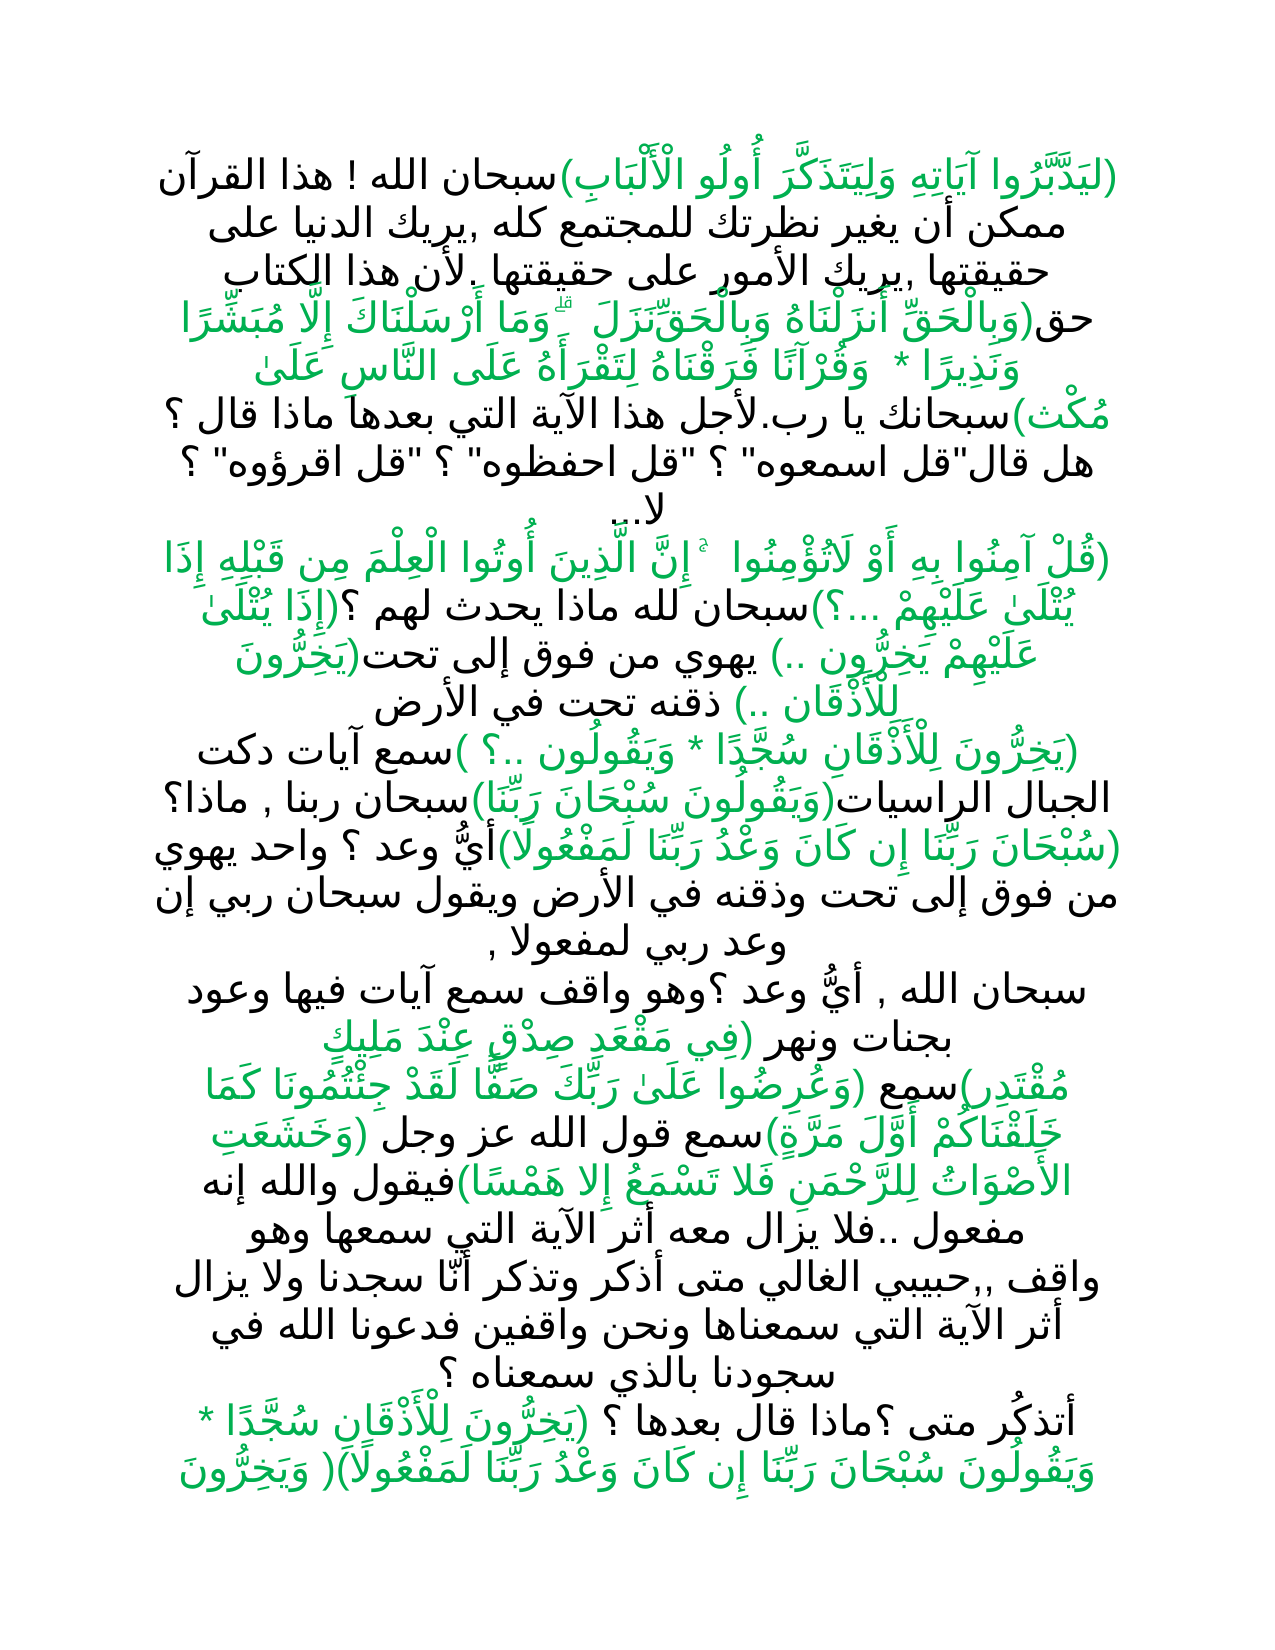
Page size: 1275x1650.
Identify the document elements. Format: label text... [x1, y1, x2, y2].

text (ليَدَّبَّرُوا آيَاتِهِ وَلِيَتَذَكَّرَ أُولُو الْأَلْبَابِ)سبحان الله ! هذا القرآن ممكن أن يغير نظرتك للمجتمع كله ,يريك الدنيا على حقيقتها ,يريك الأمور على حقيقتها .لأن هذا الكتاب حق(وَبِالْحَقِّ أَنزَلْنَاهُ وَبِالْحَقِّ نَزَلَ ۗ وَمَا أَرْسَلْنَاكَ إِلَّا مُبَشِّرًا وَنَذِيرًا * وَقُرْآنًا فَرَقْنَاهُ لِتَقْرَأَهُ عَلَى النَّاسِ عَلَىٰ مُكْث)سبحانك يا رب.لأجل هذا الآية التي بعدها ماذا قال ؟ هل قال"قل اسمعوه" ؟ "قل احفظوه" ؟ "قل اقرؤوه" ؟ لا... [150, 150, 1125, 533]
text (يَخِرُّونَ لِلْأَذْقَانِ سُجَّدًا * وَيَقُولُون ..؟ )سمع آيات دكت الجبال الراسيات(وَيَقُولُونَ سُبْحَانَ رَبِّنَا)سبحان ربنا , ماذا؟(سُبْحَانَ رَبِّنَا إِن كَانَ وَعْدُ رَبِّنَا لَمَفْعُولًا)أيُّ وعد ؟ واحد يهوي من فوق إلى تحت وذقنه في الأرض ويقول سبحان ربي إن وعد ربي لمفعولا , [150, 725, 1125, 964]
text سبحان الله , أيُّ وعد ؟وهو واقف سمع آيات فيها وعود بجنات ونهر (فِي مَقْعَدِ صِدْقٍ عِنْدَ مَلِيكٍ مُقْتَدِر)سمع (وَعُرِضُوا عَلَىٰ رَبِّكَ صَفًّا لَقَدْ جِئْتُمُونَا كَمَا خَلَقْنَاكُمْ أَوَّلَ مَرَّةٍ)سمع قول الله عز وجل (وَخَشَعَتِ الأَصْوَاتُ لِلرَّحْمَنِ فَلا تَسْمَعُ إِلا هَمْسًا)فيقول والله إنه مفعول ..فلا يزال معه أثر الآية التي سمعها وهو واقف ,,حبيبي الغالي متى أذكر وتذكر أنّا سجدنا ولا يزال أثر الآية التي سمعناها ونحن واقفين فدعونا الله في سجودنا بالذي سمعناه ؟ [150, 964, 1125, 1396]
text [150, 1396, 1125, 1492]
text (قُلْ آمِنُوا بِهِ أَوْ لَا تُؤْمِنُوا ۚ إِنَّ الَّذِينَ أُوتُوا الْعِلْمَ مِن قَبْلِهِ إِذَا يُتْلَىٰ عَلَيْهِمْ ...؟)سبحان لله ماذا يحدث لهم ؟(إِذَا يُتْلَىٰ عَلَيْهِمْ يَخِرُّون ..) يهوي من فوق إلى تحت(يَخِرُّونَ لِلْأَذْقَان ..) ذقنه تحت في الأرض [150, 533, 1125, 725]
